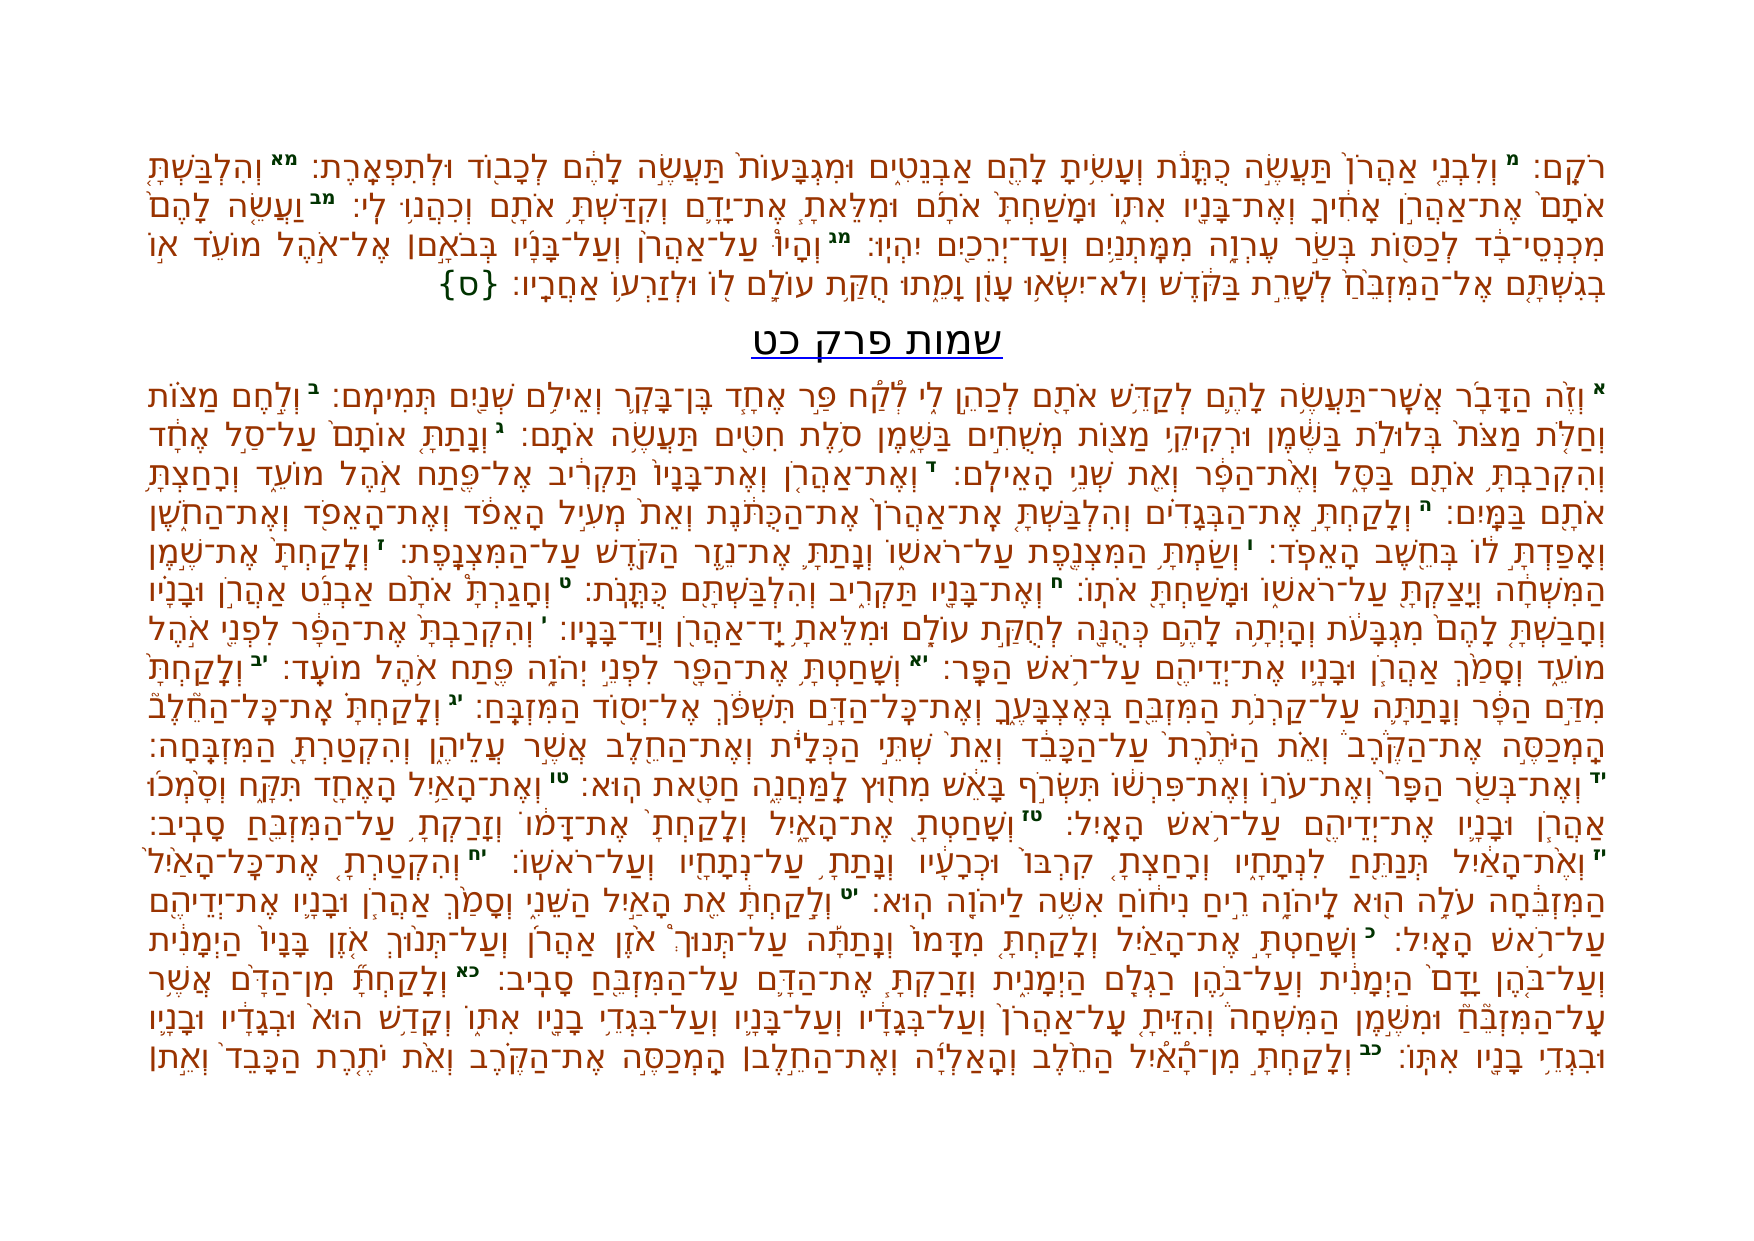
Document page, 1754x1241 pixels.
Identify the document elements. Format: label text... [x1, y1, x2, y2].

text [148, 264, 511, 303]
text שמות פרק כט [148, 316, 1606, 364]
